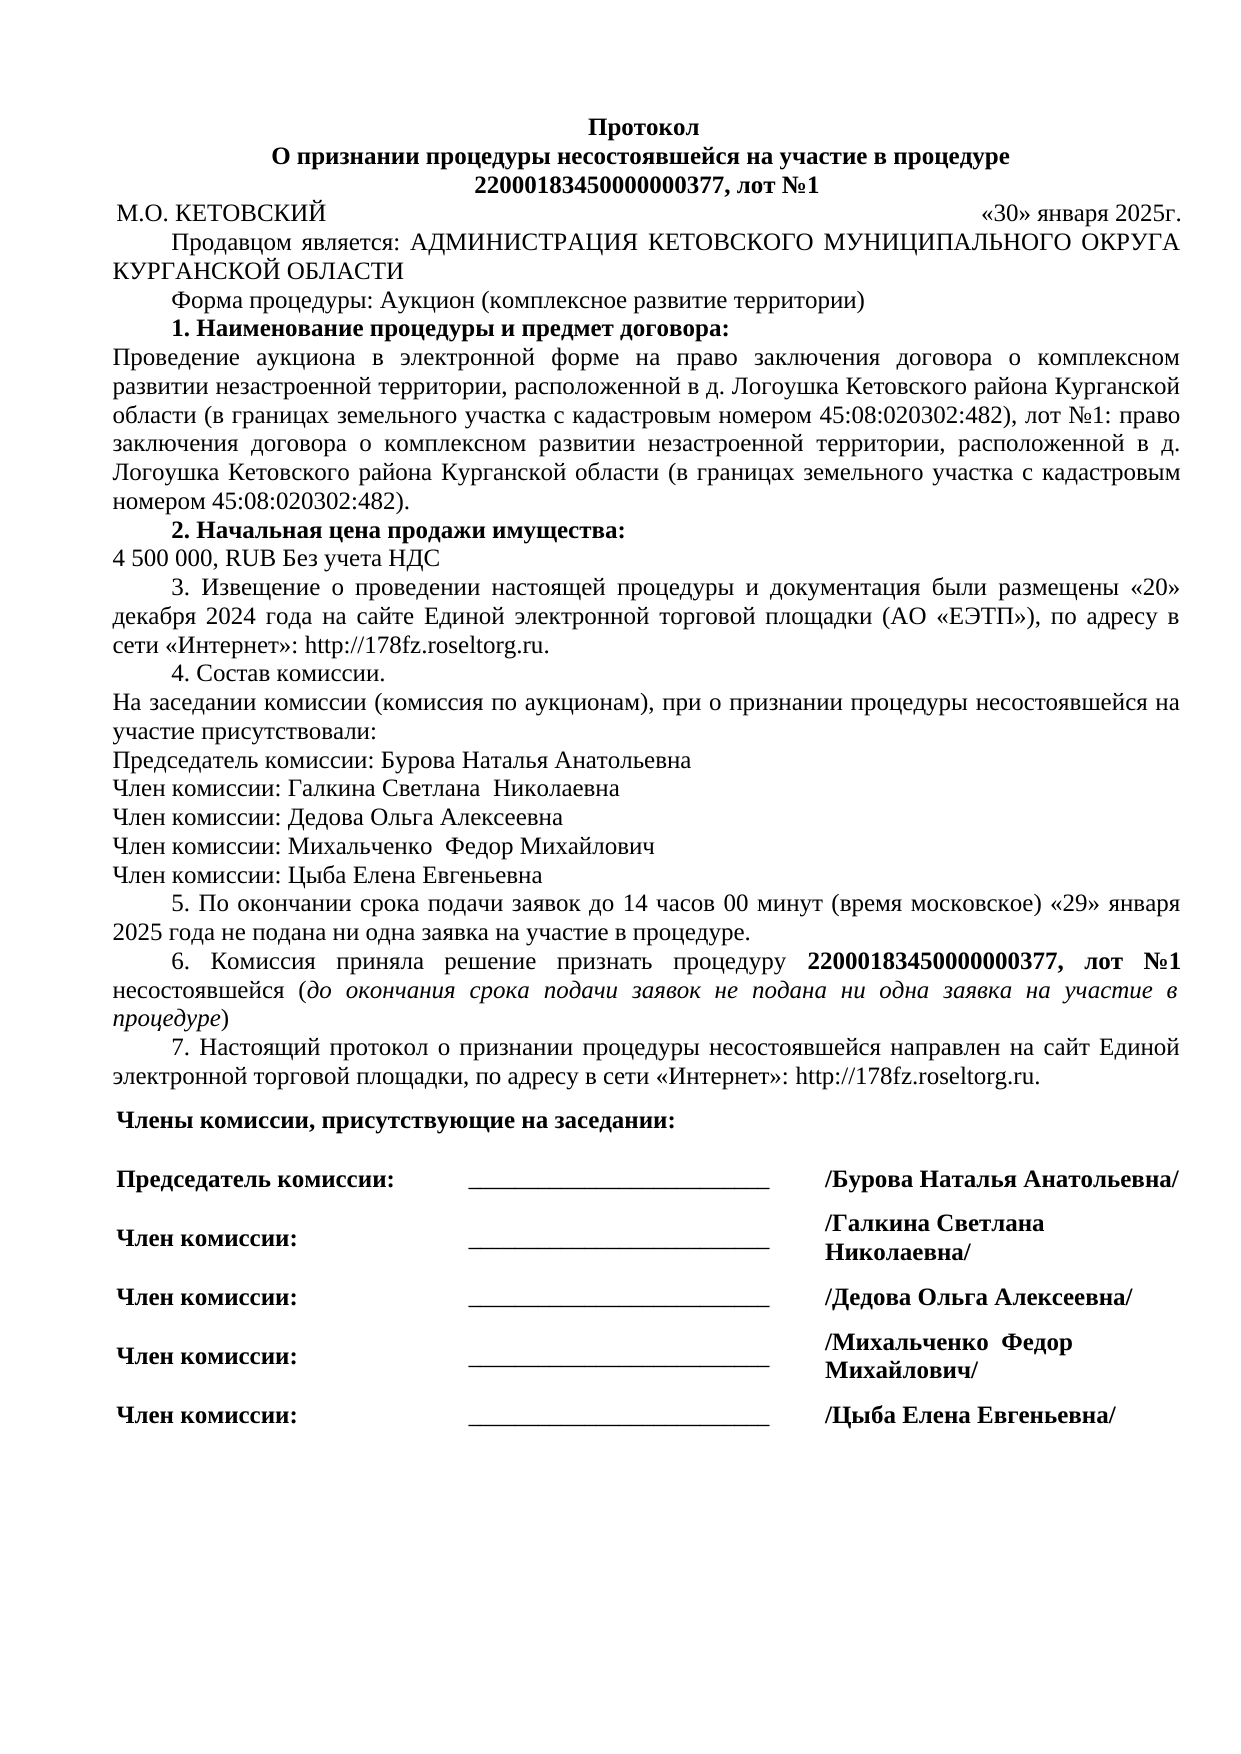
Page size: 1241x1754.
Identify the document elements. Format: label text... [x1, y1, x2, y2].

table_cell /Дедова Ольга Алексеевна/ [825, 1267, 1181, 1326]
text 6. Комиссия приняла решение признать процедуру 22000183450000000377, лот №1 несостоявшейся (до окончания срока подачи заявок не подана ни одна заявка на участие в процедуре) [112, 946, 1181, 1032]
table_cell __________________________ [469, 1149, 825, 1208]
table_header Члены комиссии, присутствующие на заседании: [116, 1090, 1181, 1149]
text 3. Извещение о проведении настоящей процедуры и документация были размещены «20» декабря 2024 года на сайте Единой электронной торговой площадки (АО «ЕЭТП»), по адресу в сети «Интернет»: http://178fz.roseltorg.ru. [112, 572, 1181, 658]
table_header М.О. КЕТОВСКИЙ [116, 199, 647, 227]
table_cell __________________________ [469, 1208, 825, 1267]
text 5. По окончании срока подачи заявок до 14 часов 00 минут (время московское) «29» января 2025 года не подана ни одна заявка на участие в процедуре. [112, 888, 1181, 946]
table_cell __________________________ [469, 1385, 825, 1444]
text Продавцом является: АДМИНИСТРАЦИЯ КЕТОВСКОГО МУНИЦИПАЛЬНОГО ОКРУГА КУРГАНСКОЙ ОБЛАСТИ [112, 227, 1181, 285]
text 2. Начальная цена продажи имущества: 4 500 000, RUB Без учета НДС [112, 515, 1181, 572]
table_cell Член комиссии: [116, 1385, 468, 1444]
table_header «30» января 2025г. [647, 199, 1181, 227]
table_cell Член комиссии: [116, 1267, 468, 1326]
text 7. Настоящий протокол о признании процедуры несостоявшейся направлен на сайт Единой электронной торговой площадки, по адресу в сети «Интернет»: http://178fz.roseltorg.ru. [112, 1032, 1181, 1090]
text 1. Наименование процедуры и предмет договора: Проведение аукциона в электронной форме на право заключения договора о комплексном развитии незастроенной территории, расположенной в д. Логоушка Кетовского района Курганской области (в границах земельного участка с кадастровым номером 45:08:020302:482), лот №1: право заключения договора о комплексном развитии незастроенной территории, расположенной в д. Логоушка Кетовского района Курганской области (в границах земельного участка с кадастровым номером 45:08:020302:482). [112, 313, 1181, 515]
text 4. Состав комиссии. На заседании комиссии (комиссия по аукционам), при о признании процедуры несостоявшейся на участие присутствовали: Председатель комиссии: Бурова Наталья Анатольевна Член комиссии: Галкина Светлана Николаевна Член комиссии: Дедова Ольга Алексеевна Член комиссии: Михальченко Федор Михайлович Член комиссии: Цыба Елена Евгеньевна [112, 658, 1181, 888]
table_cell /Цыба Елена Евгеньевна/ [825, 1385, 1181, 1444]
table_cell Член комиссии: [116, 1208, 468, 1267]
table_cell Председатель комиссии: [116, 1149, 468, 1208]
table_cell __________________________ [469, 1326, 825, 1385]
table_cell /Галкина Светлана Николаевна/ [825, 1208, 1181, 1267]
table_cell /Михальченко Федор Михайлович/ [825, 1326, 1181, 1385]
table_cell __________________________ [469, 1267, 825, 1326]
table_cell Член комиссии: [116, 1326, 468, 1385]
text Протокол О признании процедуры несостоявшейся на участие в процедуре 22000183450000000377, лот №1 [112, 112, 1181, 198]
table_cell /Бурова Наталья Анатольевна/ [825, 1149, 1181, 1208]
text Форма процедуры: Аукцион (комплексное развитие территории) [112, 285, 1181, 313]
